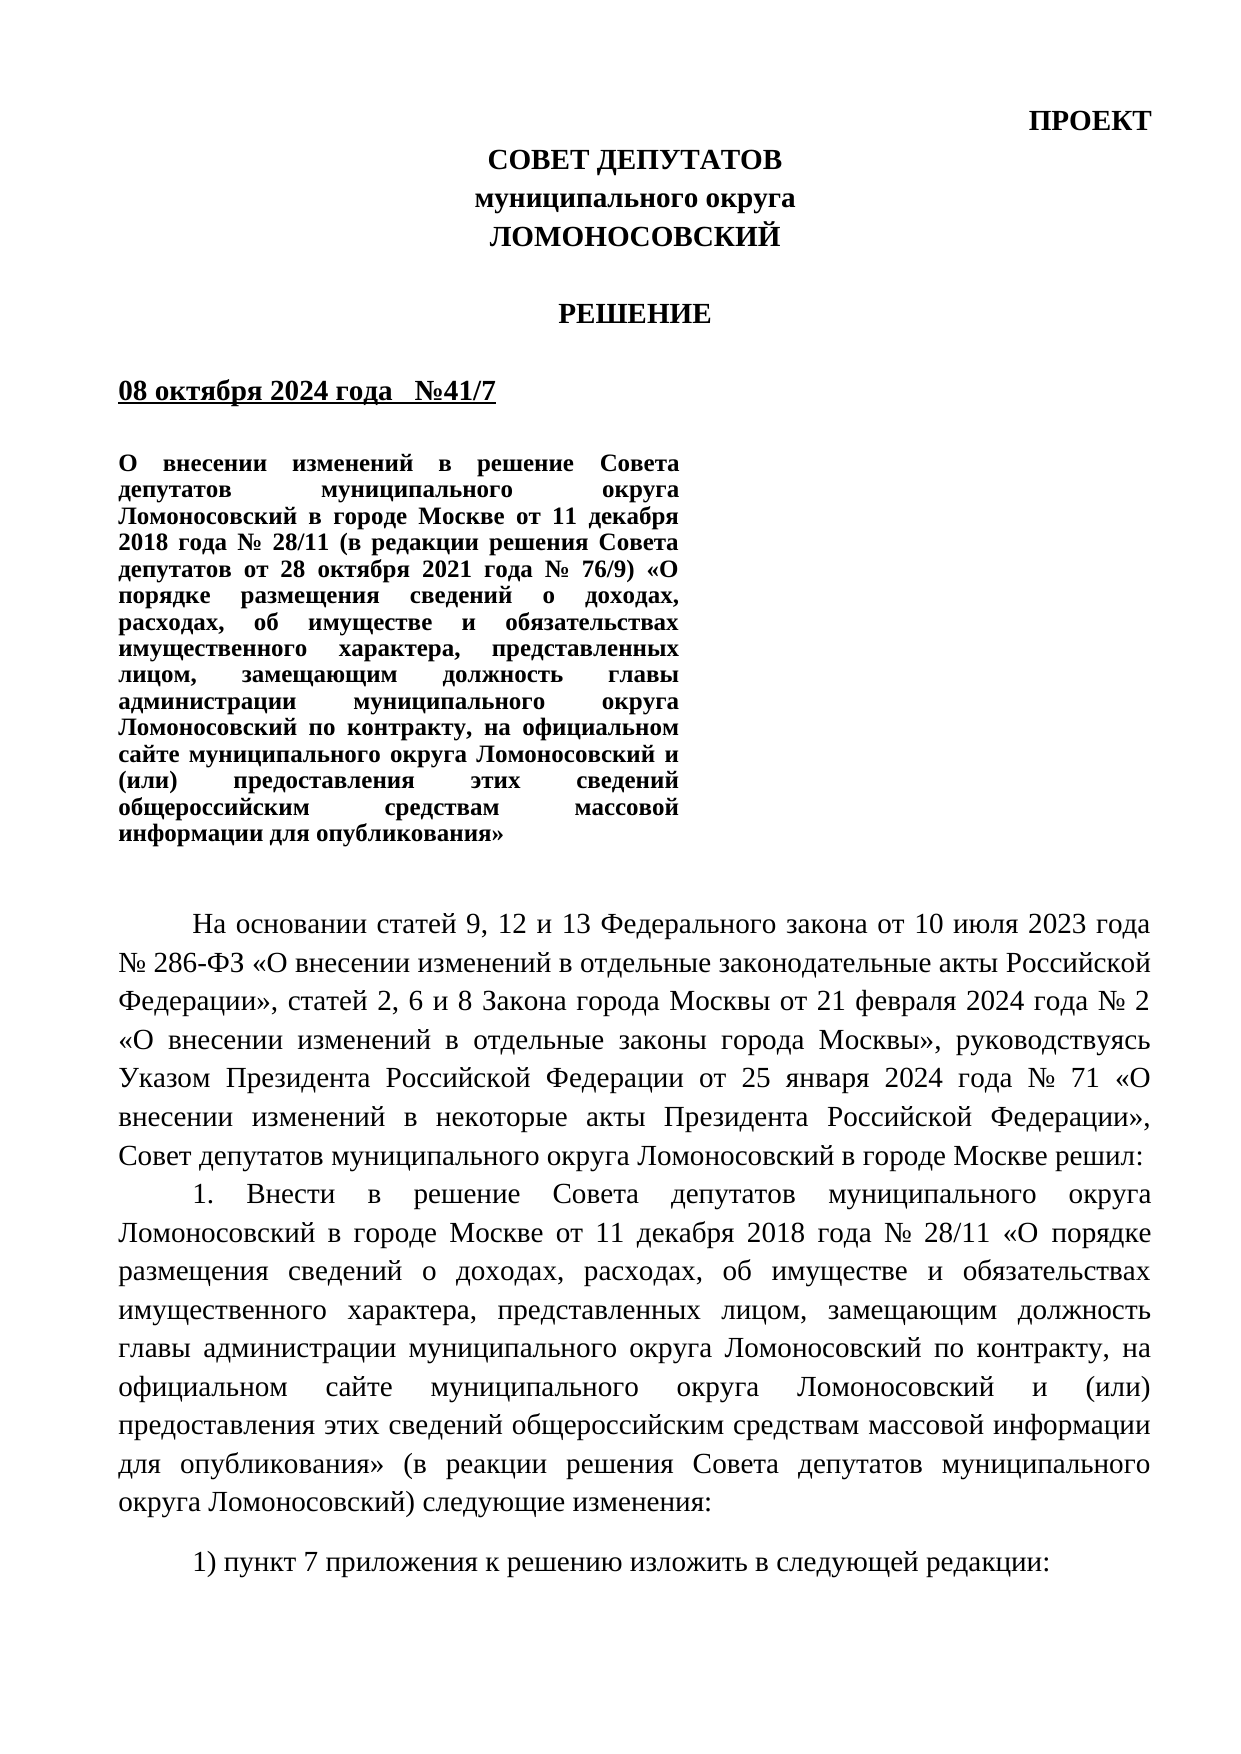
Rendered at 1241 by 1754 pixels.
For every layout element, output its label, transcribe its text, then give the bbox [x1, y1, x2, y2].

text ПРОЕКТ [118, 103, 1152, 137]
text О внесении изменений в решение Совета депутатов муниципального округа Ломоносовский в городе Москве от 11 декабря 2018 года № 28/11 (в редакции решения Совета депутатов от 28 октября 2021 года № 76/9) «О порядке размещения сведений о доходах, расходах, об имуществе и обязательствах имущественного характера, представленных лицом, замещающим должность главы администрации муниципального округа Ломоносовский по контракту, на официальном сайте муниципального округа Ломоносовский и (или) предоставления этих сведений общероссийским средствам массовой информации для опубликования» [118, 450, 679, 847]
text 08 октября 2024 года №41/7 [118, 373, 1152, 407]
text 1. Внести в решение Совета депутатов муниципального округа Ломоносовский в городе Москве от 11 декабря 2018 года № 28/11 «О порядке размещения сведений о доходах, расходах, об имуществе и обязательствах имущественного характера, представленных лицом, замещающим должность главы администрации муниципального округа Ломоносовский по контракту, на официальном сайте муниципального округа Ломоносовский и (или) предоставления этих сведений общероссийским средствам массовой информации для опубликования» (в реакции решения Совета депутатов муниципального округа Ломоносовский) следующие изменения: [118, 1176, 1152, 1518]
text муниципального округа [118, 181, 1152, 214]
text На основании статей 9, 12 и 13 Федерального закона от 10 июля 2023 года № 286-ФЗ «О внесении изменений в отдельные законодательные акты Российской Федерации», статей 2, 6 и 8 Закона города Москвы от 21 февраля 2024 года № 2 «О внесении изменений в отдельные законы города Москвы», руководствуясь Указом Президента Российской Федерации от 25 января 2024 года № 71 «О внесении изменений в некоторые акты Президента Российской Федерации», Совет депутатов муниципального округа Ломоносовский в городе Москве решил: [118, 906, 1152, 1171]
text СОВЕТ ДЕПУТАТОВ [118, 142, 1152, 176]
text 1) пункт 7 приложения к решению изложить в следующей редакции: [118, 1544, 1152, 1577]
text ЛОМОНОСОВСКИЙ [118, 219, 1152, 253]
text РЕШЕНИЕ [118, 296, 1152, 330]
